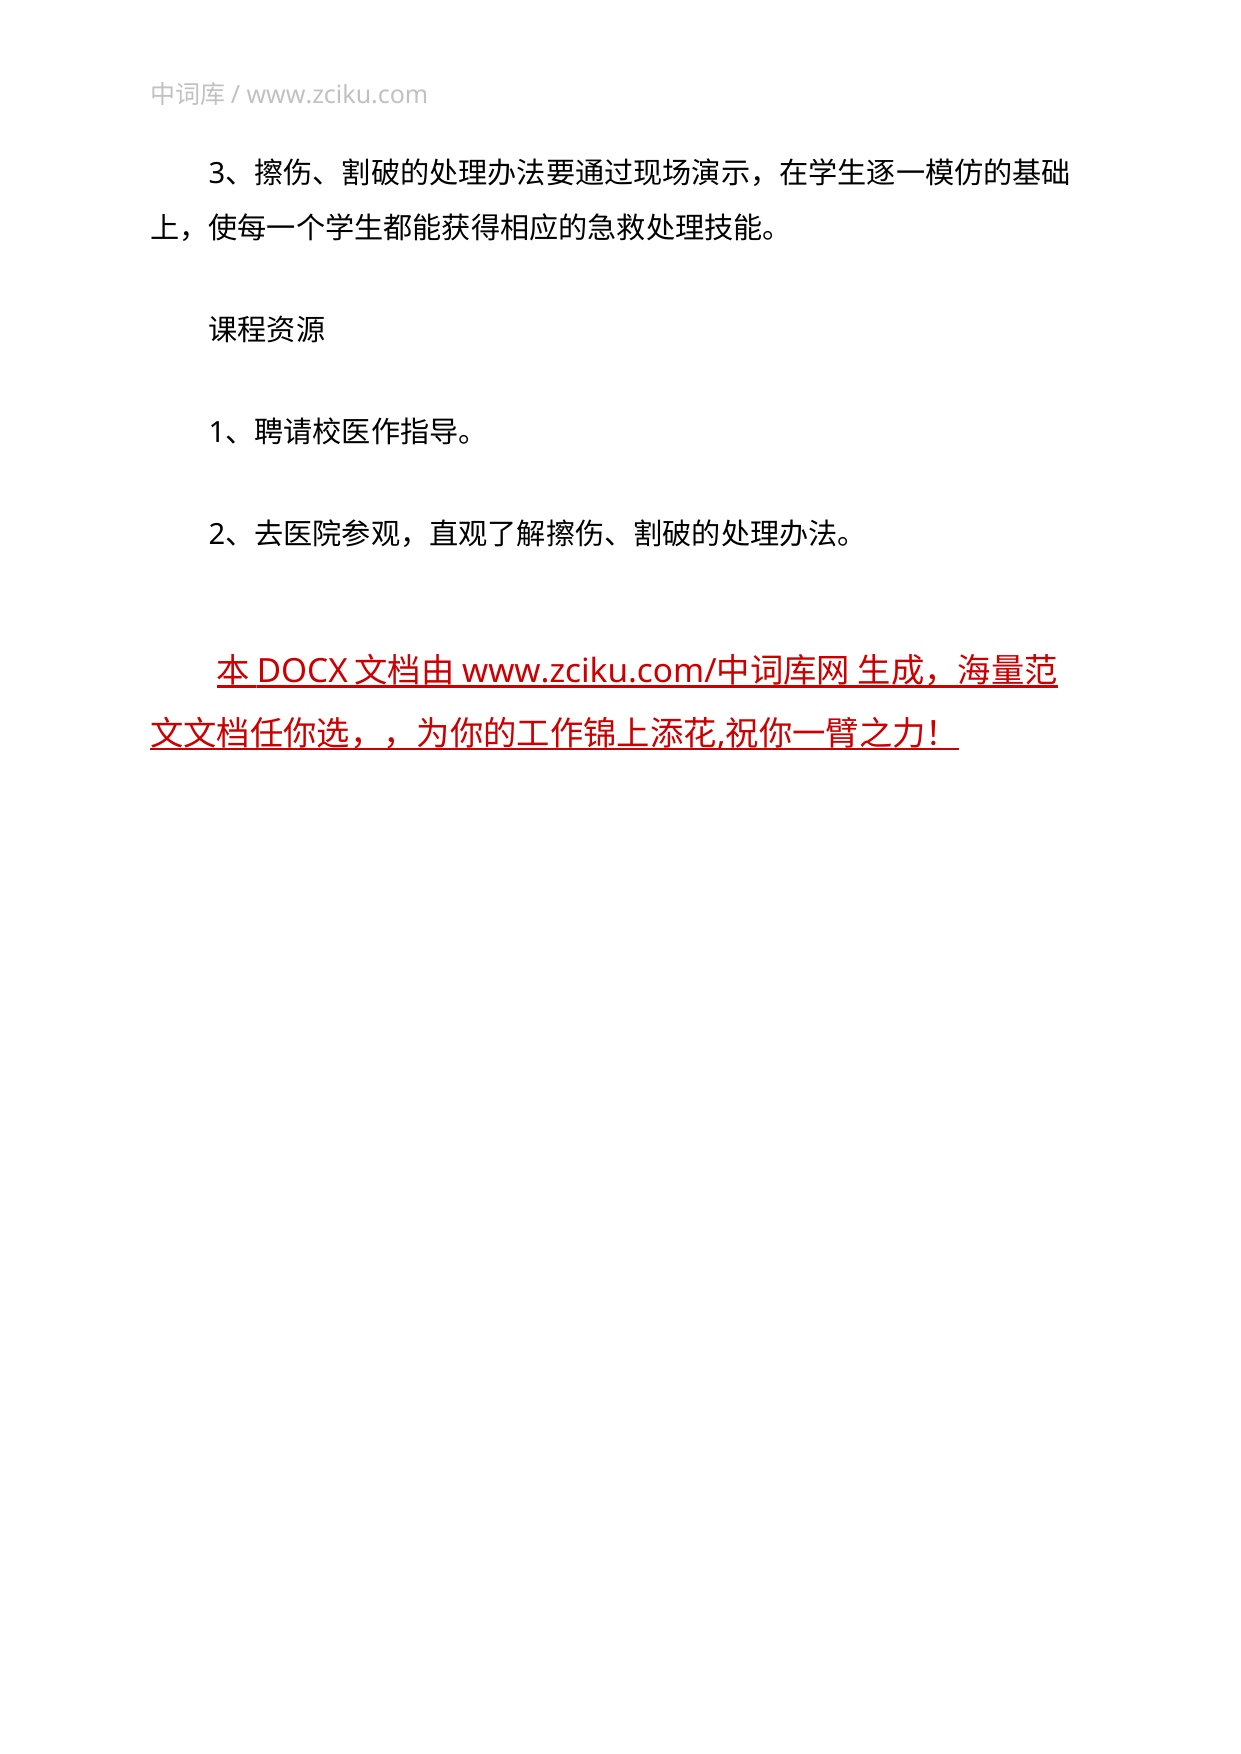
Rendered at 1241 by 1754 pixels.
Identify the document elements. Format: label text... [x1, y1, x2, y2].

text 3、擦伤、割破的处理办法要通过现场演示，在学生逐一模仿的基础上，使每一个学生都能获得相应的急救处理技能。 [150, 150, 1090, 247]
text 课程资源 [150, 307, 1090, 349]
text 本DOCX文档由 www.zciku.com/中词库网 生成，海量范文文档任你选，，为你的工作锦上添花,祝你一臂之力！ [150, 644, 1090, 755]
text 2、去医院参观，直观了解擦伤、割破的处理办法。 [150, 511, 1090, 553]
text 1、聘请校医作指导。 [150, 408, 1090, 451]
